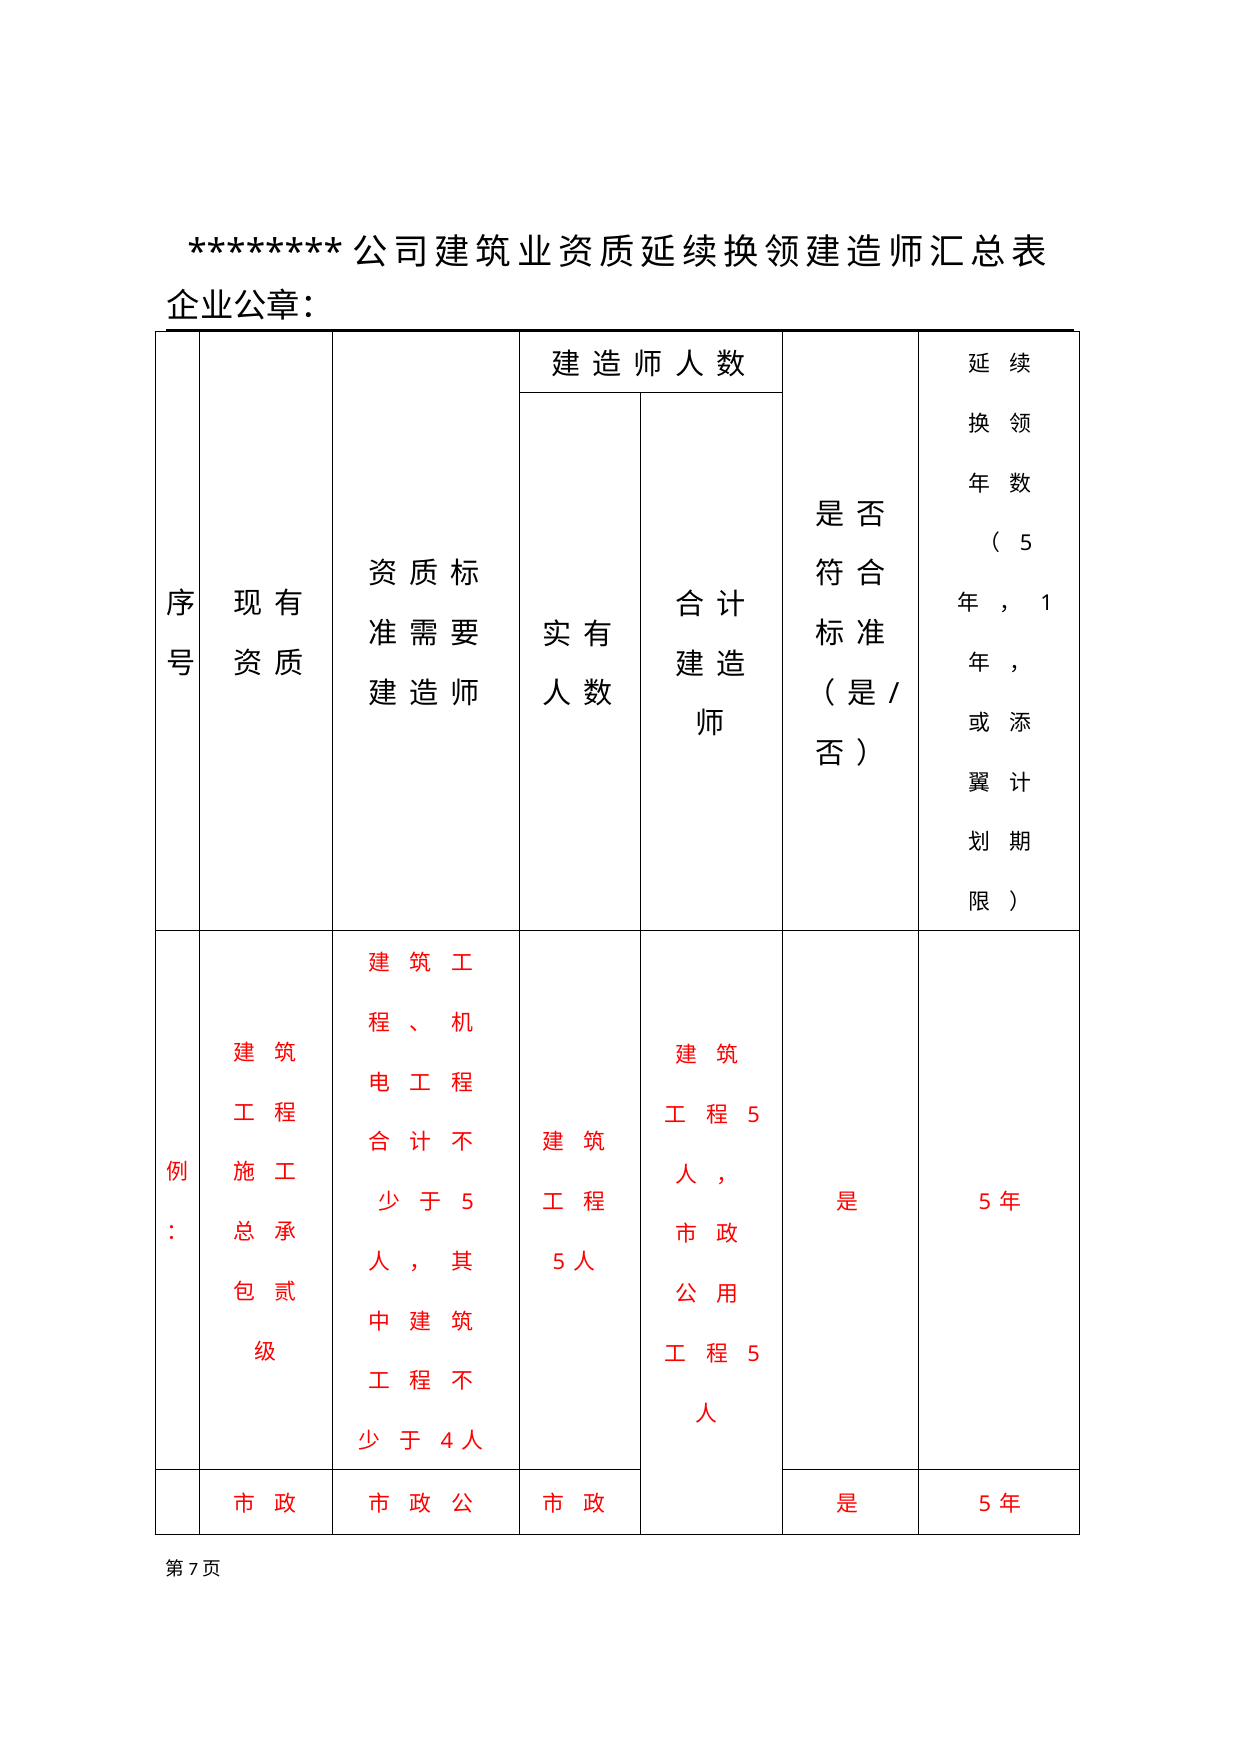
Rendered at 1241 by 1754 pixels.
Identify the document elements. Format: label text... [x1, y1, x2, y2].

table_header 序号 [156, 332, 199, 930]
table_cell 例： [156, 931, 199, 1469]
table_cell 建筑工程5人，市政公用工程5人 [641, 931, 782, 1534]
table_cell 5年 [919, 1470, 1079, 1534]
table_header 是否符合标准 （是/否） [783, 332, 918, 930]
table_cell 是 [783, 931, 918, 1469]
table_cell 建筑工程、机电工程合计不少于5人，其中建筑工程不少于4人 [333, 931, 519, 1469]
table_cell 市政公用工程施工总承包贰级 [200, 1470, 332, 1534]
table_cell 合计建造师 [641, 393, 782, 930]
table_header 资质标准需要建造师 [333, 332, 519, 930]
table_cell 5年 [919, 931, 1079, 1469]
text 企业公章： [166, 279, 1074, 329]
table_header 现有资质 [200, 332, 332, 930]
table_cell 建筑工程5人 [520, 931, 640, 1469]
table_cell 市政公用工程5人 [520, 1470, 640, 1534]
table_cell 建筑工程施工总承包贰级 [200, 931, 332, 1469]
table_cell 实有人数 [520, 393, 640, 930]
table_cell 是 [783, 1470, 918, 1534]
text ********公司建筑业资质延续换领建造师汇总表 [166, 219, 1074, 279]
table_cell 市政公用工程不少于5人 [333, 1470, 519, 1534]
table_cell [156, 1470, 199, 1534]
table_header 建造师人数 [520, 332, 782, 392]
table_header 延续换领年数（5年，1年，或添翼计划期限） [919, 332, 1079, 930]
